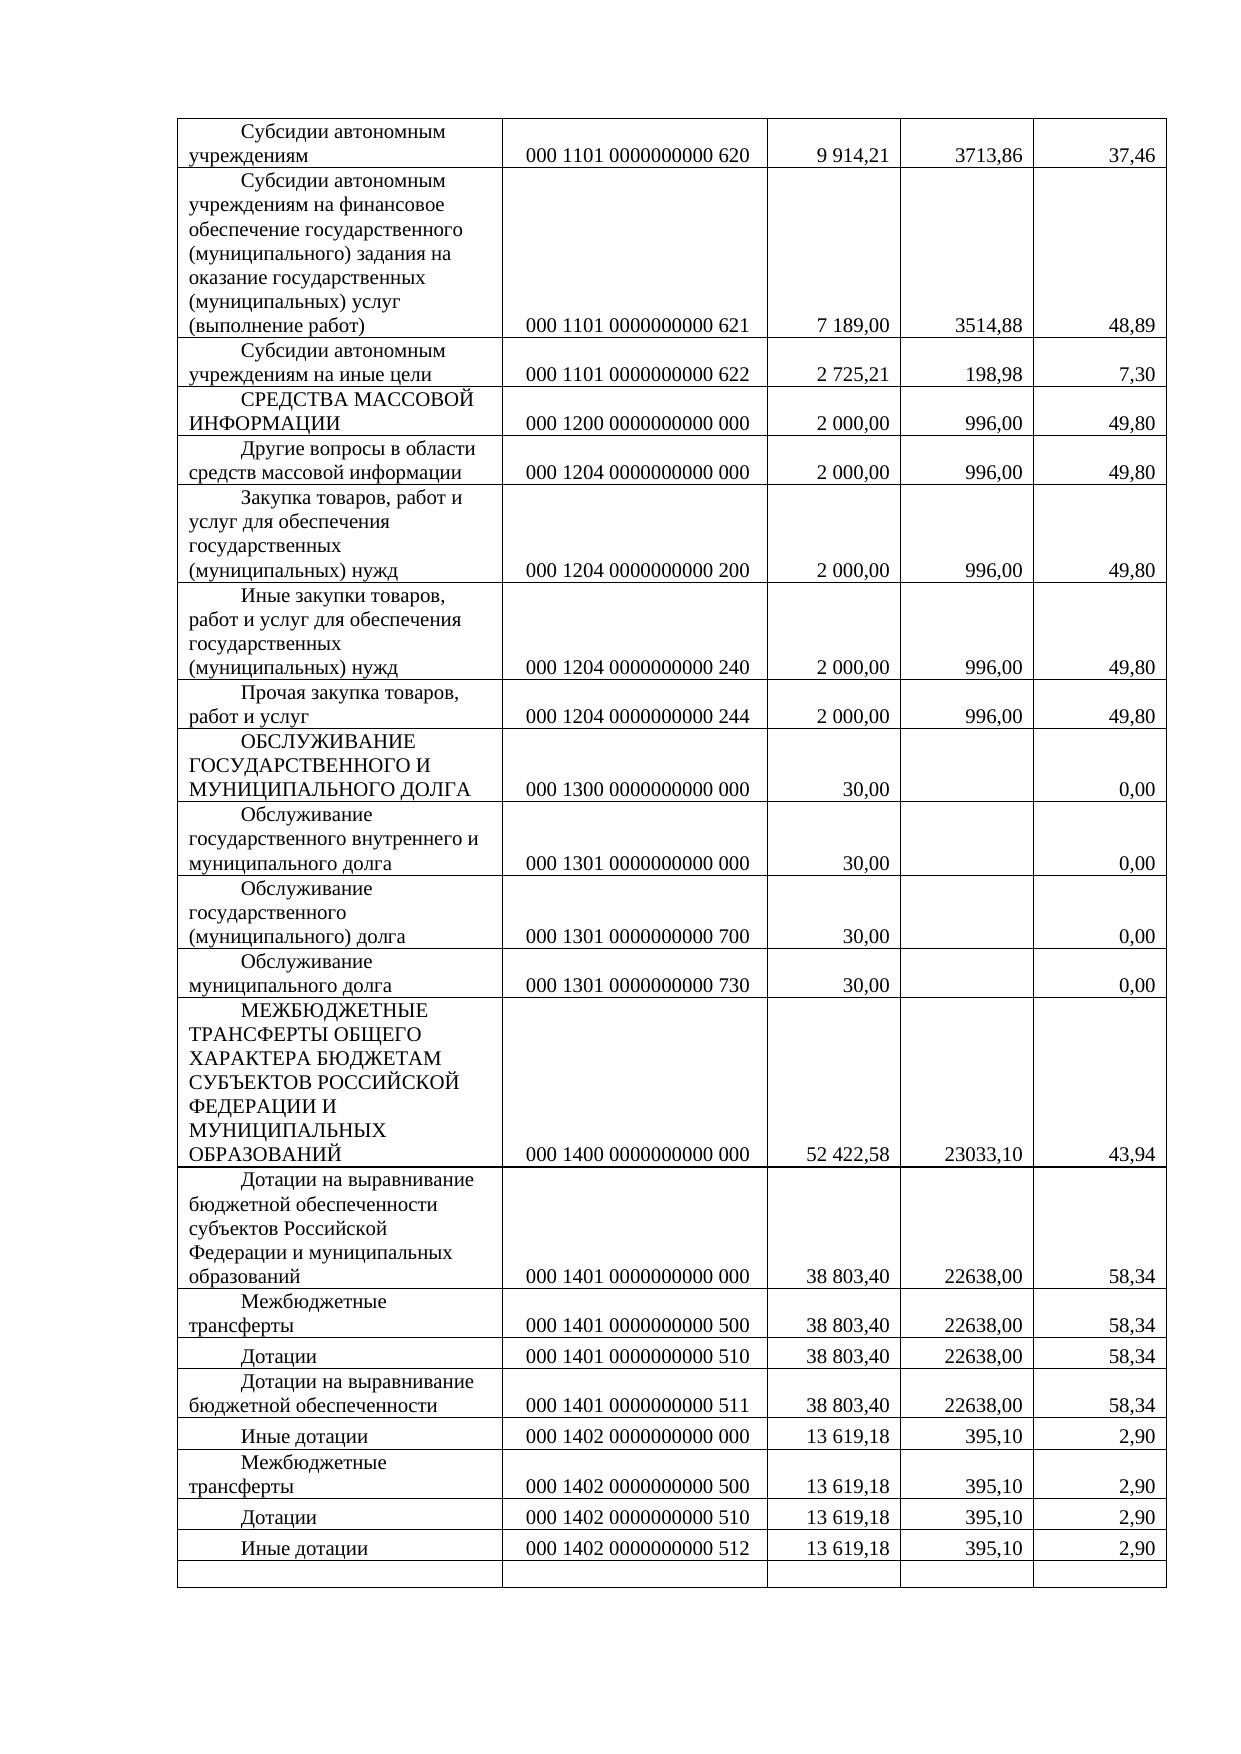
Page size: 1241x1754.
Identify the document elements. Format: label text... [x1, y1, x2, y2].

table_cell Прочая закупка товаров, работ и услуг [178, 680, 502, 728]
table_cell 000 1402 0000000000 510 [503, 1499, 767, 1529]
table_cell 996,00 [901, 680, 1033, 728]
table_cell 000 1301 0000000000 000 [503, 802, 767, 874]
table_cell 49,80 [1034, 436, 1166, 484]
table_cell [768, 1561, 900, 1587]
table_cell 22638,00 [901, 1369, 1033, 1417]
table_cell 198,98 [901, 338, 1033, 386]
table_cell Дотации [178, 1338, 502, 1368]
table_cell Субсидии автономным учреждениям на финансовое обеспечение государственного (муниципального) задания на оказание государственных (муниципальных) услуг (выполнение работ) [178, 168, 502, 337]
table_cell 000 1401 0000000000 511 [503, 1369, 767, 1417]
table_cell 395,10 [901, 1450, 1033, 1498]
table_cell 2,90 [1034, 1450, 1166, 1498]
table_cell 3514,88 [901, 168, 1033, 337]
table_cell 52 422,58 [768, 998, 900, 1166]
table_cell 38 803,40 [768, 1338, 900, 1368]
table_cell 996,00 [901, 583, 1033, 679]
table_cell Дотации на выравнивание бюджетной обеспеченности субъектов Российской Федерации и муниципальных образований [178, 1168, 502, 1288]
table_cell [901, 876, 1033, 948]
table_cell 000 1400 0000000000 000 [503, 998, 767, 1166]
table_cell 000 1301 0000000000 730 [503, 949, 767, 997]
table_cell 38 803,40 [768, 1289, 900, 1337]
table_cell МЕЖБЮДЖЕТНЫЕ ТРАНСФЕРТЫ ОБЩЕГО ХАРАКТЕРА БЮДЖЕТАМ СУБЪЕКТОВ РОССИЙСКОЙ ФЕДЕРАЦИИ И МУНИЦИПАЛЬНЫХ ОБРАЗОВАНИЙ [178, 998, 502, 1166]
table_cell 7,30 [1034, 338, 1166, 386]
table_cell 2 000,00 [768, 680, 900, 728]
table_cell 000 1401 0000000000 500 [503, 1289, 767, 1337]
table_cell 2,90 [1034, 1530, 1166, 1560]
table_cell Обслуживание муниципального долга [178, 949, 502, 997]
table_cell Закупка товаров, работ и услуг для обеспечения государственных (муниципальных) нужд [178, 485, 502, 582]
table_cell 22638,00 [901, 1338, 1033, 1368]
table_cell [178, 1561, 502, 1587]
table_cell Другие вопросы в области средств массовой информации [178, 436, 502, 484]
table_cell 49,80 [1034, 680, 1166, 728]
table_cell 38 803,40 [768, 1369, 900, 1417]
table_cell ОБСЛУЖИВАНИЕ ГОСУДАРСТВЕННОГО И МУНИЦИПАЛЬНОГО ДОЛГА [178, 729, 502, 801]
table_cell 000 1401 0000000000 510 [503, 1338, 767, 1368]
table_cell 0,00 [1034, 729, 1166, 801]
table_cell 395,10 [901, 1499, 1033, 1529]
table_cell 9 914,21 [768, 119, 900, 167]
table_cell [901, 1561, 1033, 1587]
table_cell Иные дотации [178, 1418, 502, 1448]
table_cell Дотации на выравнивание бюджетной обеспеченности [178, 1369, 502, 1417]
table_cell 30,00 [768, 802, 900, 874]
table_cell [901, 802, 1033, 874]
table_cell 996,00 [901, 436, 1033, 484]
table_cell 395,10 [901, 1530, 1033, 1560]
table_cell 000 1401 0000000000 000 [503, 1168, 767, 1288]
table_cell 58,34 [1034, 1168, 1166, 1288]
table_cell 0,00 [1034, 876, 1166, 948]
table_cell 13 619,18 [768, 1530, 900, 1560]
table_cell 000 1200 0000000000 000 [503, 387, 767, 435]
table_cell 000 1101 0000000000 621 [503, 168, 767, 337]
table_cell 000 1101 0000000000 620 [503, 119, 767, 167]
table_cell 2 725,21 [768, 338, 900, 386]
table_cell Иные дотации [178, 1530, 502, 1560]
table_cell 58,34 [1034, 1338, 1166, 1368]
table_cell 30,00 [768, 949, 900, 997]
table_cell 000 1204 0000000000 000 [503, 436, 767, 484]
table_cell Межбюджетные трансферты [178, 1289, 502, 1337]
table_cell 2 000,00 [768, 436, 900, 484]
table_cell 2,90 [1034, 1499, 1166, 1529]
table_cell 7 189,00 [768, 168, 900, 337]
table_cell [1034, 1561, 1166, 1587]
table_cell Дотации [178, 1499, 502, 1529]
table_cell 996,00 [901, 387, 1033, 435]
table_cell 30,00 [768, 729, 900, 801]
table_cell 3713,86 [901, 119, 1033, 167]
table_cell 49,80 [1034, 485, 1166, 582]
table_cell [901, 949, 1033, 997]
table_cell 000 1402 0000000000 000 [503, 1418, 767, 1448]
table_cell 38 803,40 [768, 1168, 900, 1288]
table_cell 48,89 [1034, 168, 1166, 337]
table_cell Субсидии автономным учреждениям на иные цели [178, 338, 502, 386]
table_cell 58,34 [1034, 1289, 1166, 1337]
table_cell 2 000,00 [768, 485, 900, 582]
table_cell 000 1402 0000000000 512 [503, 1530, 767, 1560]
table_cell 000 1204 0000000000 200 [503, 485, 767, 582]
table_cell Обслуживание государственного внутреннего и муниципального долга [178, 802, 502, 874]
table_cell 000 1402 0000000000 500 [503, 1450, 767, 1498]
table_cell 000 1204 0000000000 240 [503, 583, 767, 679]
table_cell 37,46 [1034, 119, 1166, 167]
table_cell 000 1204 0000000000 244 [503, 680, 767, 728]
table_cell 22638,00 [901, 1289, 1033, 1337]
table_cell 2 000,00 [768, 583, 900, 679]
table_cell 43,94 [1034, 998, 1166, 1166]
table_cell 2 000,00 [768, 387, 900, 435]
table_cell 395,10 [901, 1418, 1033, 1448]
table_cell 13 619,18 [768, 1418, 900, 1448]
table_cell [901, 729, 1033, 801]
table_cell 000 1300 0000000000 000 [503, 729, 767, 801]
table_cell 0,00 [1034, 802, 1166, 874]
table_cell 23033,10 [901, 998, 1033, 1166]
table_cell 13 619,18 [768, 1499, 900, 1529]
table_cell [503, 1561, 767, 1587]
table_cell 58,34 [1034, 1369, 1166, 1417]
table_cell 0,00 [1034, 949, 1166, 997]
table_cell Иные закупки товаров, работ и услуг для обеспечения государственных (муниципальных) нужд [178, 583, 502, 679]
table_cell 22638,00 [901, 1168, 1033, 1288]
table_cell 49,80 [1034, 387, 1166, 435]
table_cell 30,00 [768, 876, 900, 948]
table_cell 13 619,18 [768, 1450, 900, 1498]
table_cell 000 1101 0000000000 622 [503, 338, 767, 386]
table_cell Межбюджетные трансферты [178, 1450, 502, 1498]
table_cell Обслуживание государственного (муниципального) долга [178, 876, 502, 948]
table_cell Субсидии автономным учреждениям [178, 119, 502, 167]
table_cell 996,00 [901, 485, 1033, 582]
table_cell 000 1301 0000000000 700 [503, 876, 767, 948]
table_cell 2,90 [1034, 1418, 1166, 1448]
table_cell 49,80 [1034, 583, 1166, 679]
table_cell СРЕДСТВА МАССОВОЙ ИНФОРМАЦИИ [178, 387, 502, 435]
